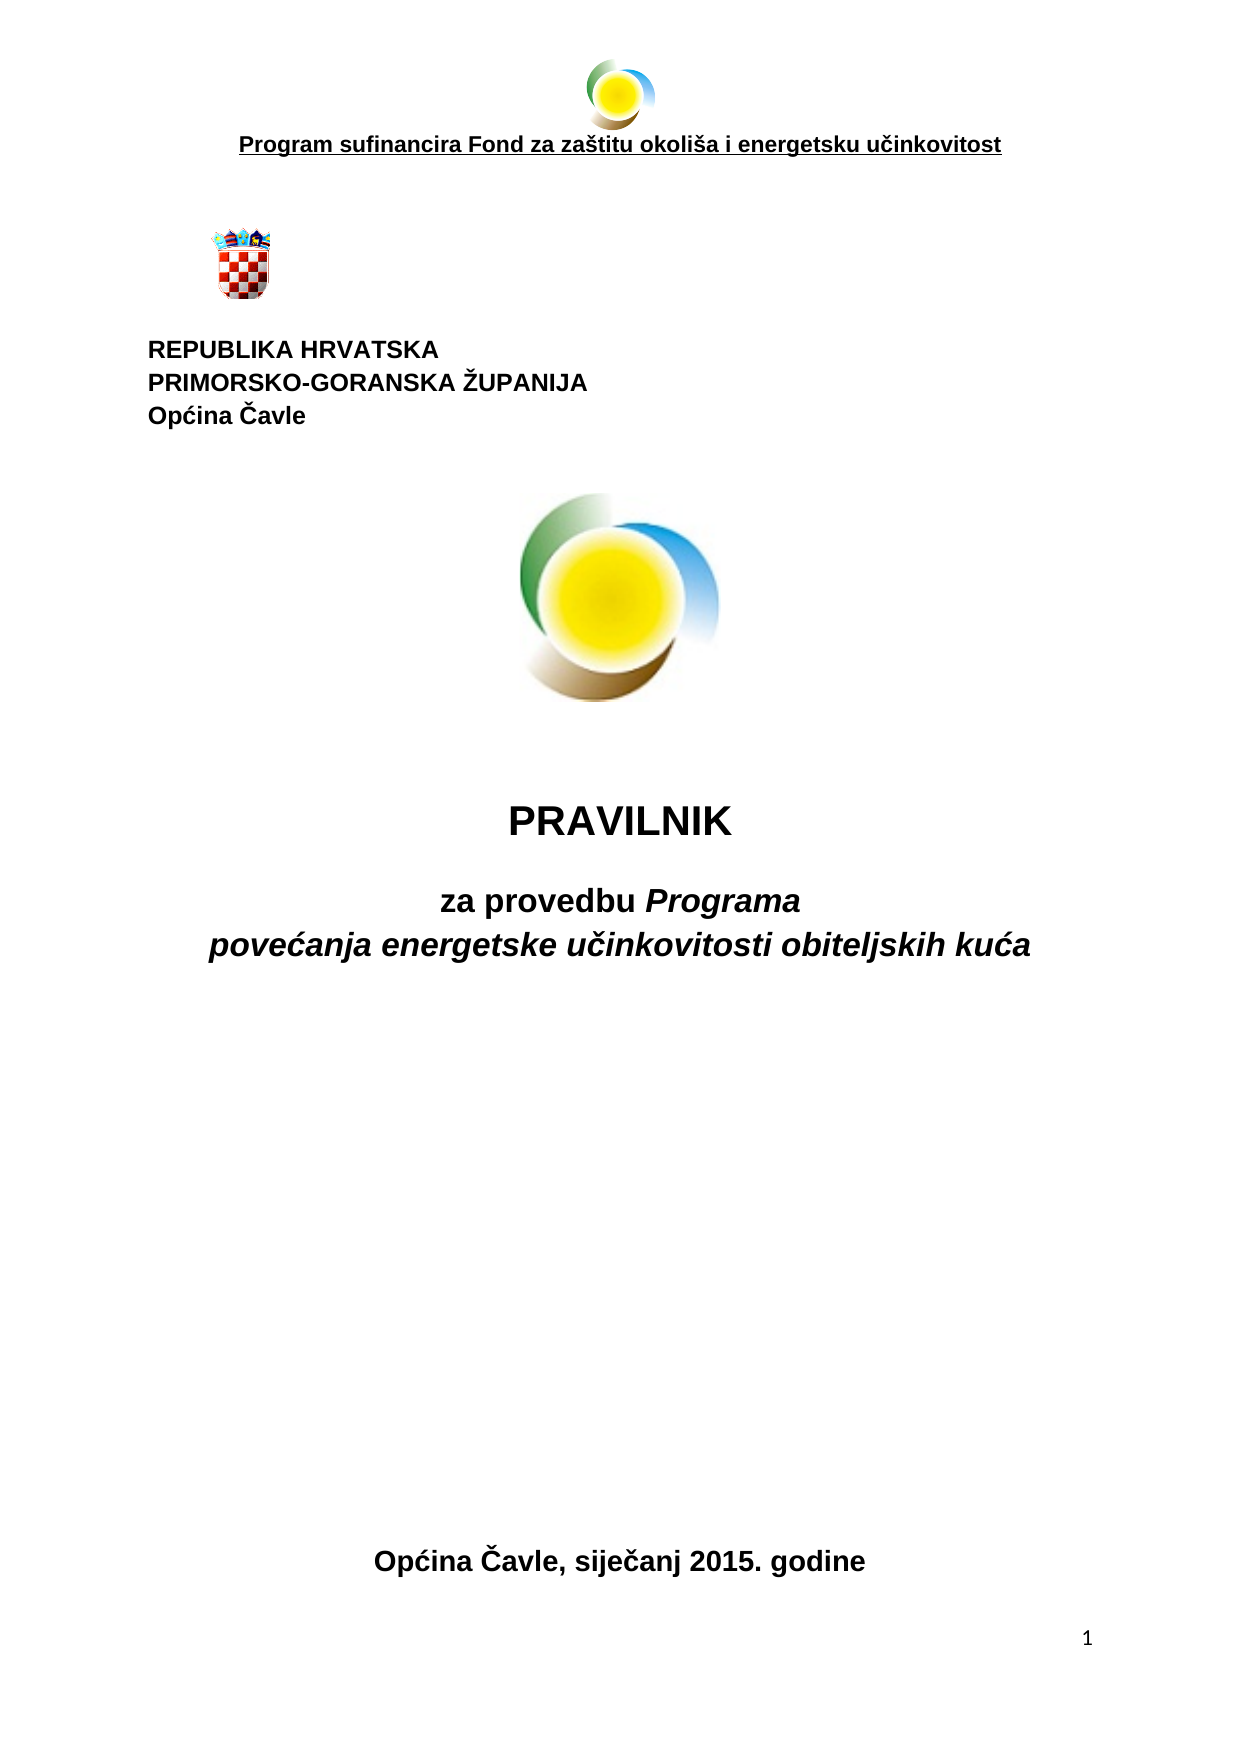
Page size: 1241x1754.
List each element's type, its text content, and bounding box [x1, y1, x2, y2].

table_header [136, 185, 607, 303]
text za provedbu Programa [148, 881, 1093, 920]
text PRAVILNIK [148, 796, 1093, 844]
text Općina Čavle, siječanj 2015. godine [148, 1543, 1093, 1577]
table_cell REPUBLIKA HRVATSKA PRIMORSKO-GORANSKA ŽUPANIJA Općina Čavle [136, 303, 607, 433]
picture [519, 493, 721, 702]
text povećanja energetske učinkovitosti obiteljskih kuća [148, 925, 1093, 964]
